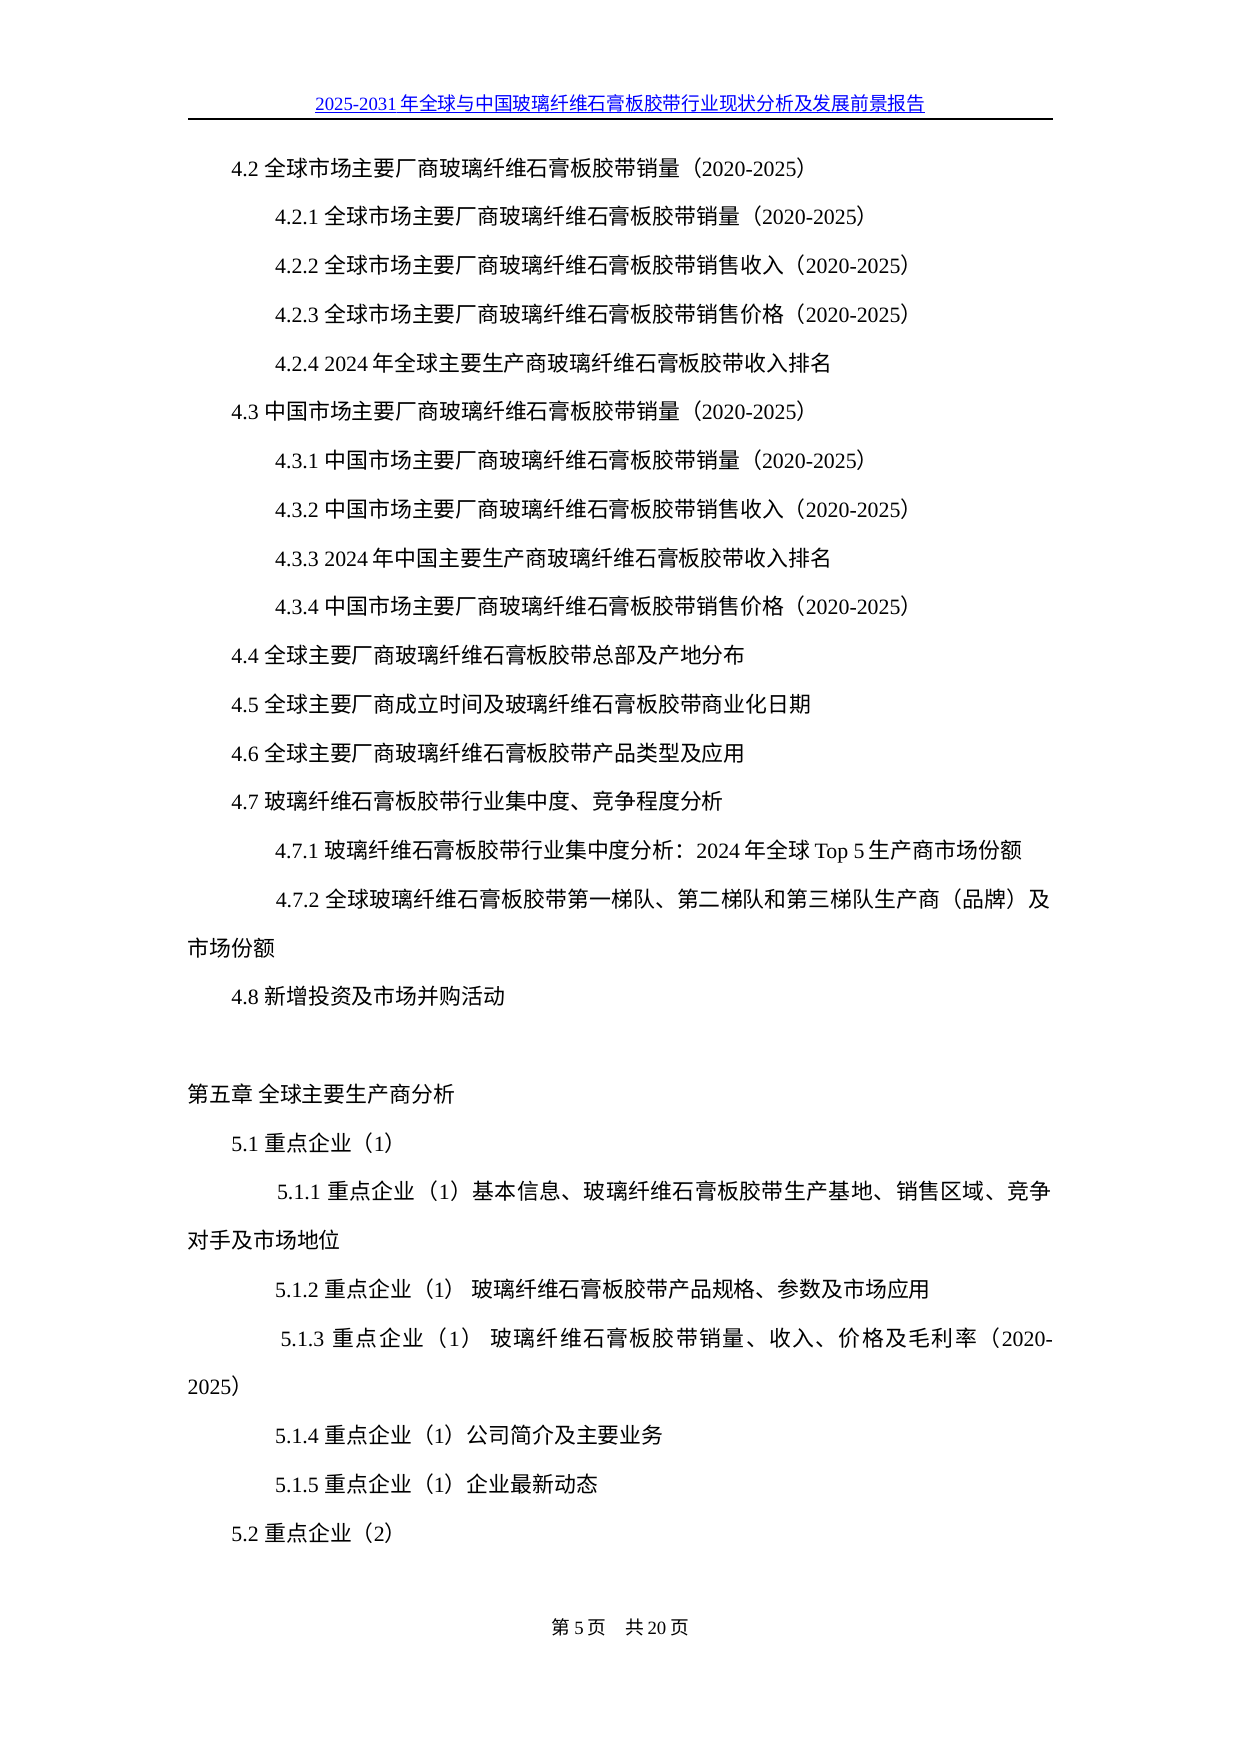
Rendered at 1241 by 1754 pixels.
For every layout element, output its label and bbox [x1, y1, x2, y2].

text [187, 150, 1053, 1548]
